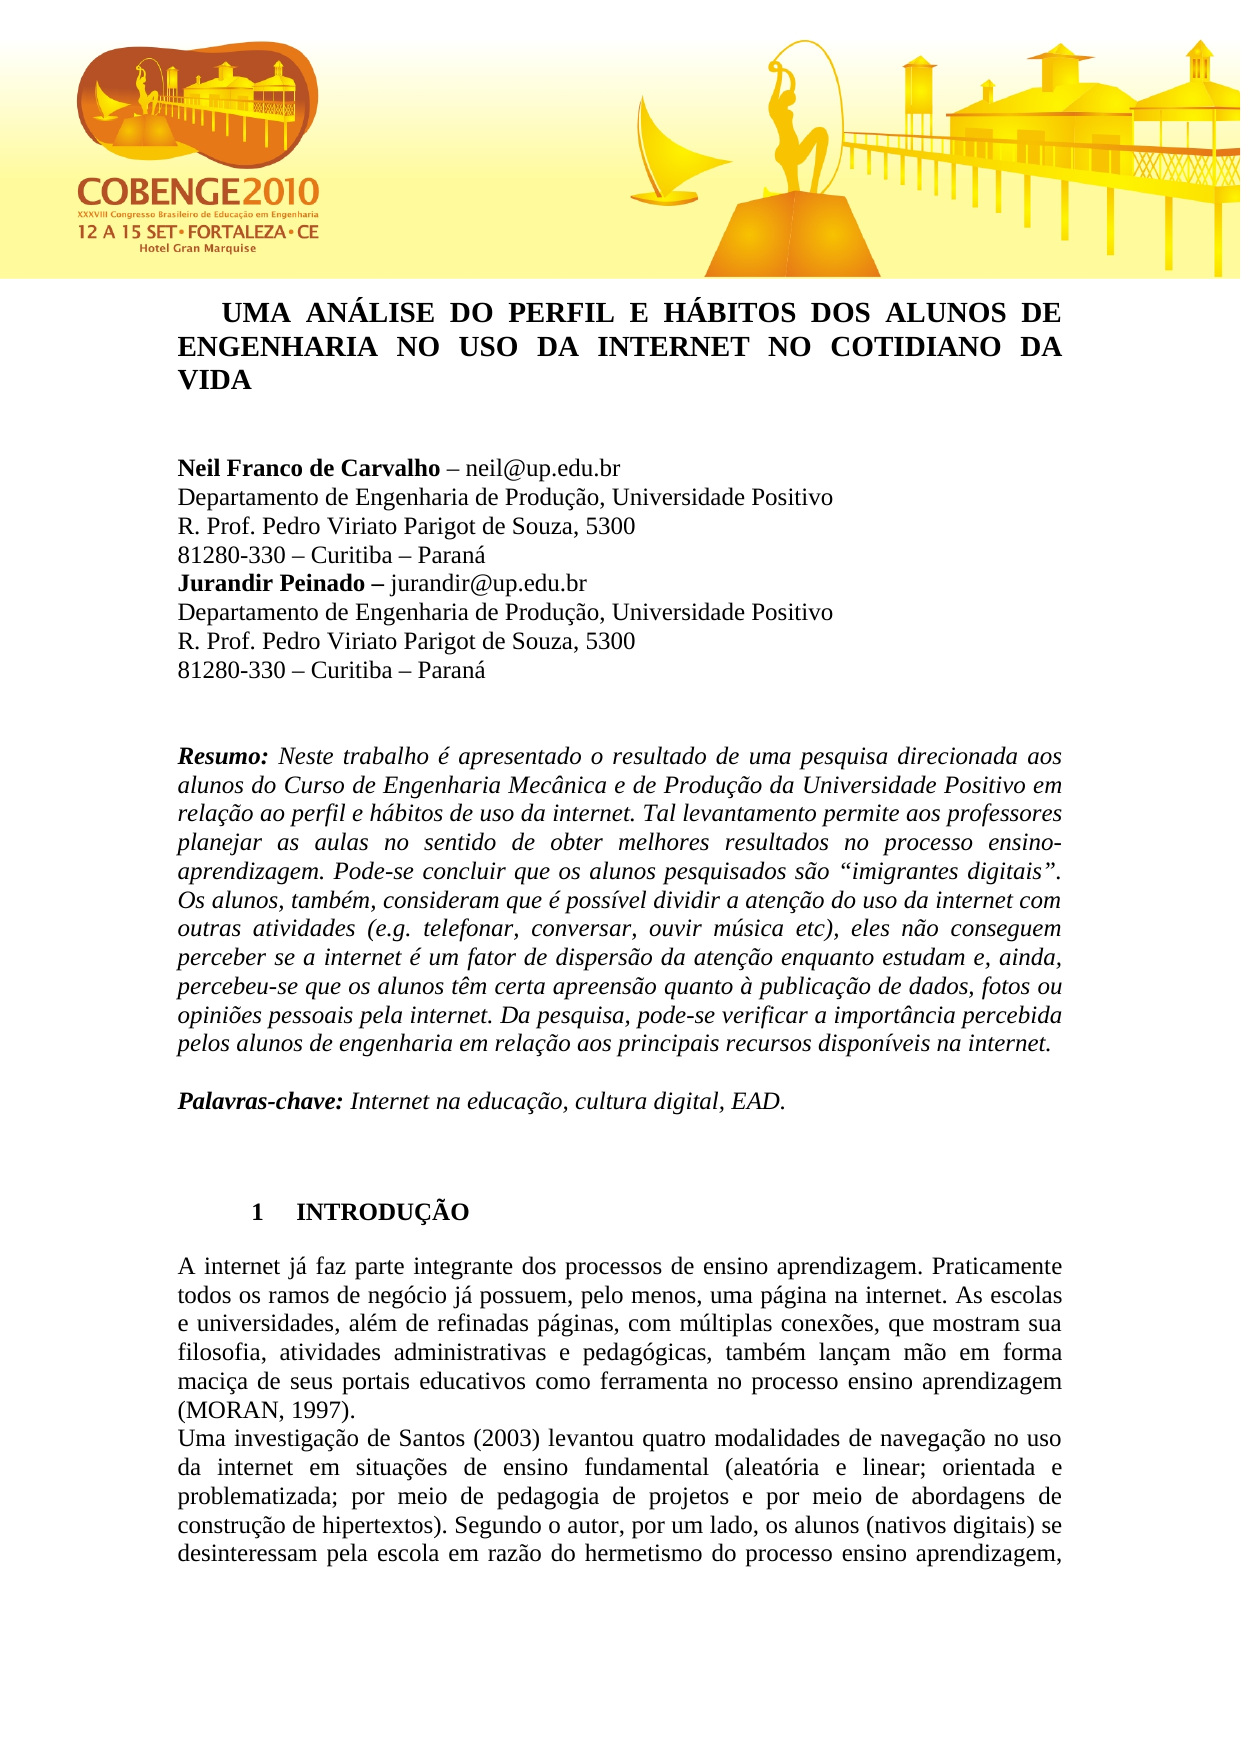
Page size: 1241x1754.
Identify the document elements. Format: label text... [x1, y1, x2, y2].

text R. Prof. Pedro Viriato Parigot de Souza, 5300 [177, 511, 1063, 540]
text 81280-330 – Curitiba – Paraná [177, 655, 1063, 683]
text R. Prof. Pedro Viriato Parigot de Souza, 5300 [177, 626, 1063, 655]
subtitle introdução [251, 1197, 1063, 1226]
text 81280-330 – Curitiba – Paraná [177, 540, 1063, 568]
text Departamento de Engenharia de Produção, Universidade Positivo [177, 482, 1063, 511]
text Departamento de Engenharia de Produção, Universidade Positivo [177, 597, 1063, 626]
picture [0, 10, 1241, 279]
text Neil Franco de Carvalho – neil@up.edu.br [177, 453, 1063, 482]
text A internet já faz parte integrante dos processos de ensino aprendizagem. Praticamente todos os ramos de negócio já possuem, pelo menos, uma página na internet. As escolas e universidades, além de refinadas páginas, com múltiplas conexões, que mostram sua filosofia, atividades administrativas e pedagógicas, também lançam mão em forma maciça de seus portais educativos como ferramenta no processo ensino aprendizagem (MORAN, 1997). [177, 1251, 1063, 1423]
text Resumo: Neste trabalho é apresentado o resultado de uma pesquisa direcionada aos alunos do Curso de Engenharia Mecânica e de Produção da Universidade Positivo em relação ao perfil e hábitos de uso da internet. Tal levantamento permite aos professores planejar as aulas no sentido de obter melhores resultados no processo ensino-aprendizagem. Pode-se concluir que os alunos pesquisados são “imigrantes digitais”. Os alunos, também, consideram que é possível dividir a atenção do uso da internet com outras atividades (e.g. telefonar, conversar, ouvir música etc), eles não conseguem perceber se a internet é um fator de dispersão da atenção enquanto estudam e, ainda, percebeu-se que os alunos têm certa apreensão quanto à publicação de dados, fotos ou opiniões pessoais pela internet. Da pesquisa, pode-se verificar a importância percebida pelos alunos de engenharia em relação aos principais recursos disponíveis na internet. [177, 741, 1063, 1057]
text UMA ANÁLISE DO PERFIL E HÁBITOS DOS ALUNOS DE ENGENHARIA NO USO DA INTERNET NO COTIDIANO DA VIDA [177, 295, 1063, 396]
text Palavras-chave: Internet na educação, cultura digital, EAD. [177, 1086, 1063, 1115]
text Jurandir Peinado – jurandir@up.edu.br [177, 568, 1063, 597]
